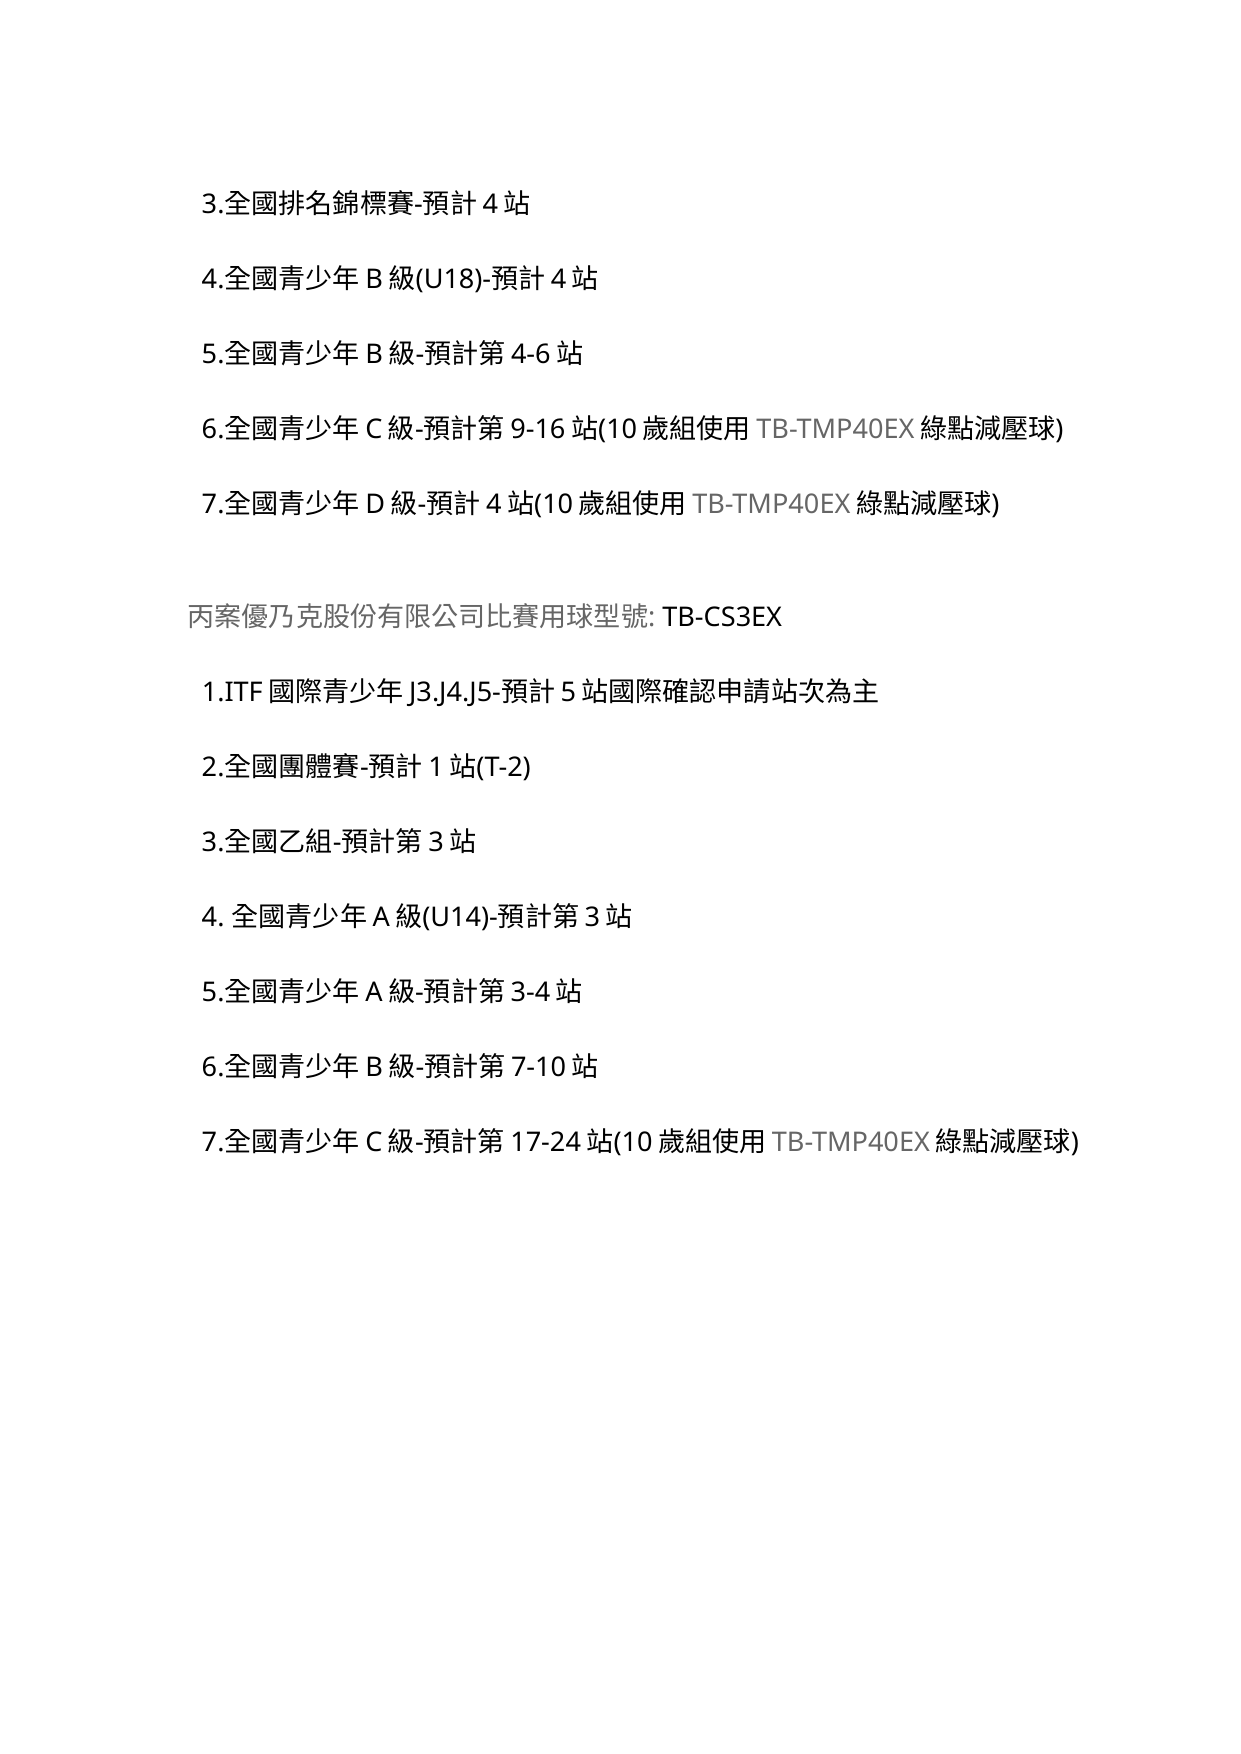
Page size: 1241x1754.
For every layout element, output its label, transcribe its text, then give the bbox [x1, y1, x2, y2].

text 4.全國青少年B級(U18)-預計4站 [187, 239, 1152, 314]
text 5.全國青少年B級-預計第4-6站 [187, 314, 1152, 389]
text 丙案優乃克股份有限公司比賽用球型號: TB-CS3EX 1.ITF國際青少年J3.J4.J5-預計5站國際確認申請站次為主 2.全國團體賽-預計1站(T-2) 3.全國乙組-預計第3站 4. 全國青少年A級(U14)-預計第3站 5.全國青少年A級-預計第3-4站 6.全國青少年B級-預計第7-10站 7.全國青少年C級-預計第17-24站(10歲組使用TB-TMP40EX綠點減壓球) [187, 577, 1152, 1177]
text 3.全國排名錦標賽-預計4站 [187, 164, 1152, 239]
text 6.全國青少年C級-預計第9-16站(10歲組使用TB-TMP40EX綠點減壓球) 7.全國青少年D級-預計4站(10歲組使用TB-TMP40EX綠點減壓球) [187, 389, 1152, 539]
